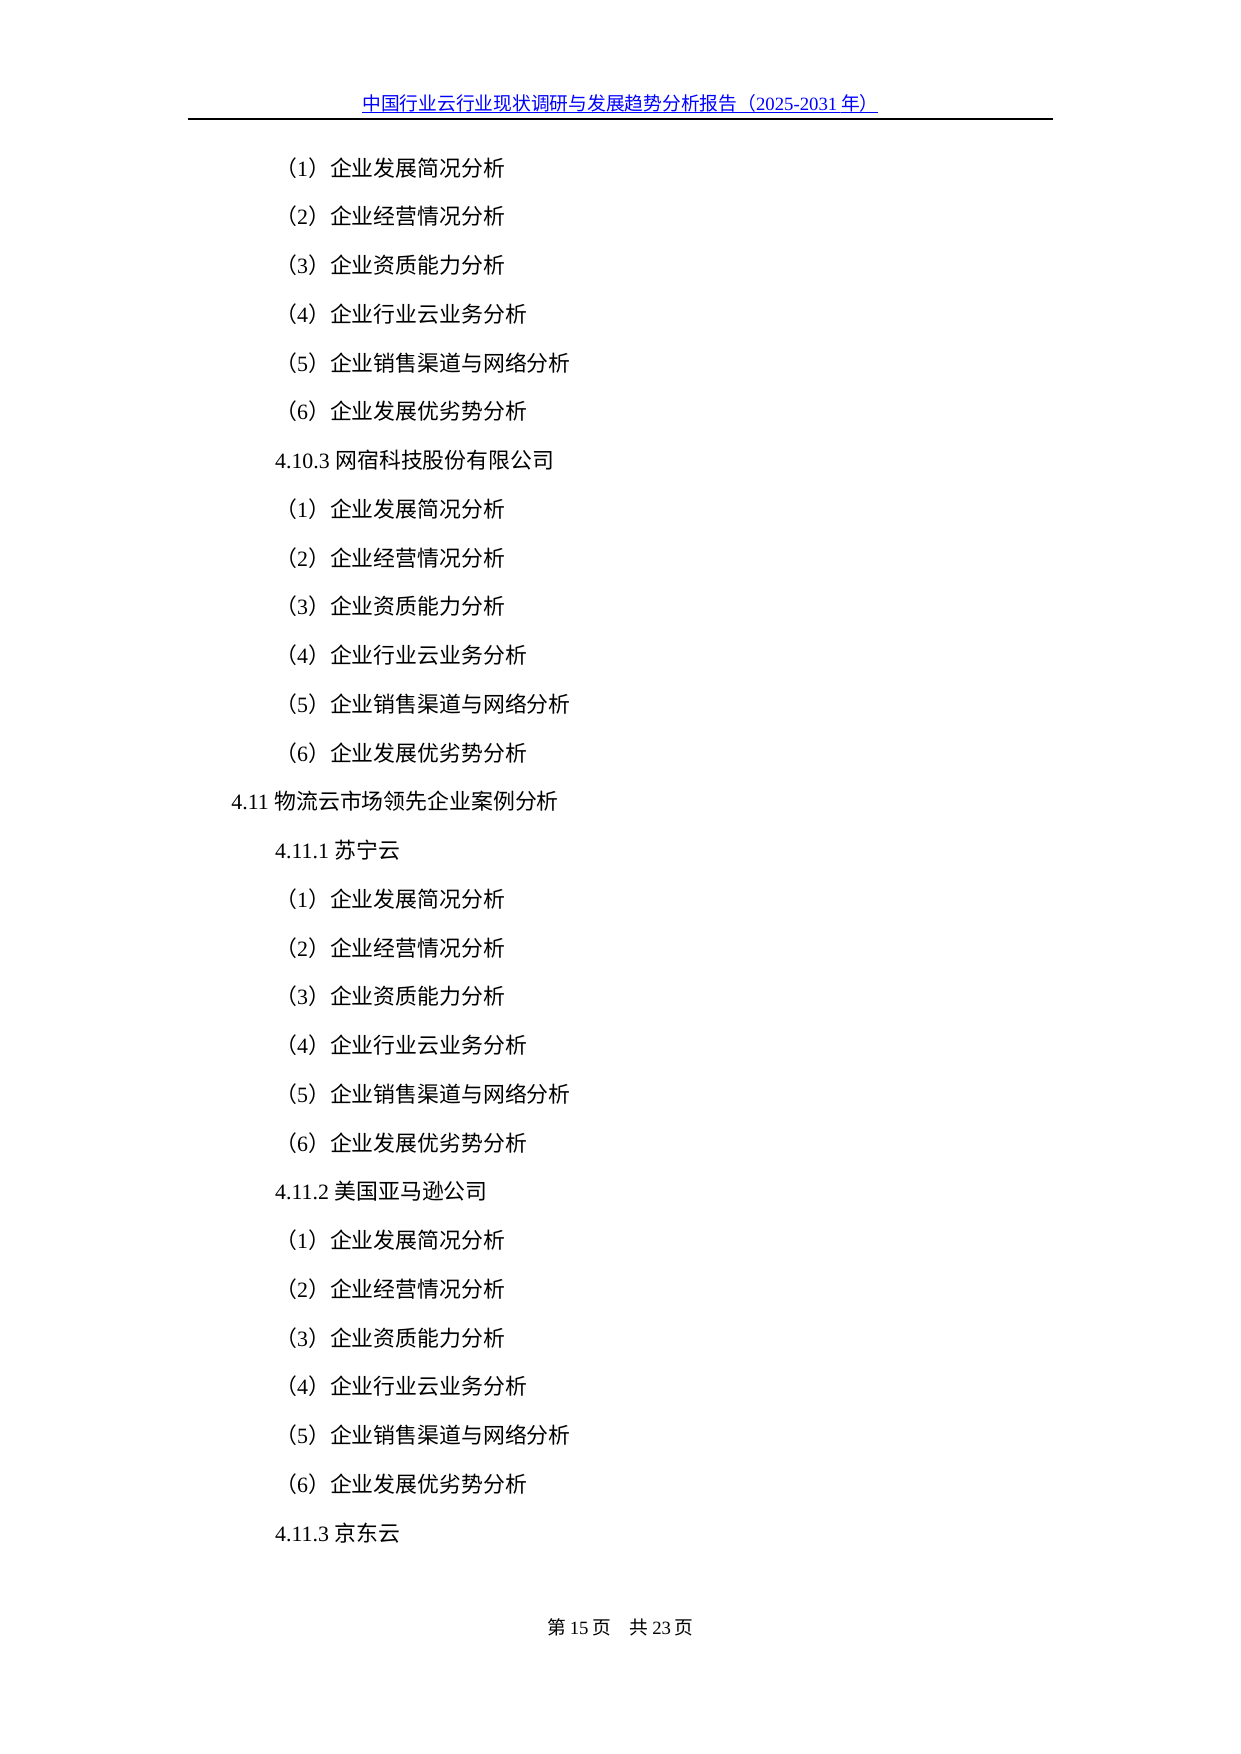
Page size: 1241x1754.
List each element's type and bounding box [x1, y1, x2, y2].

text [187, 150, 1053, 1548]
